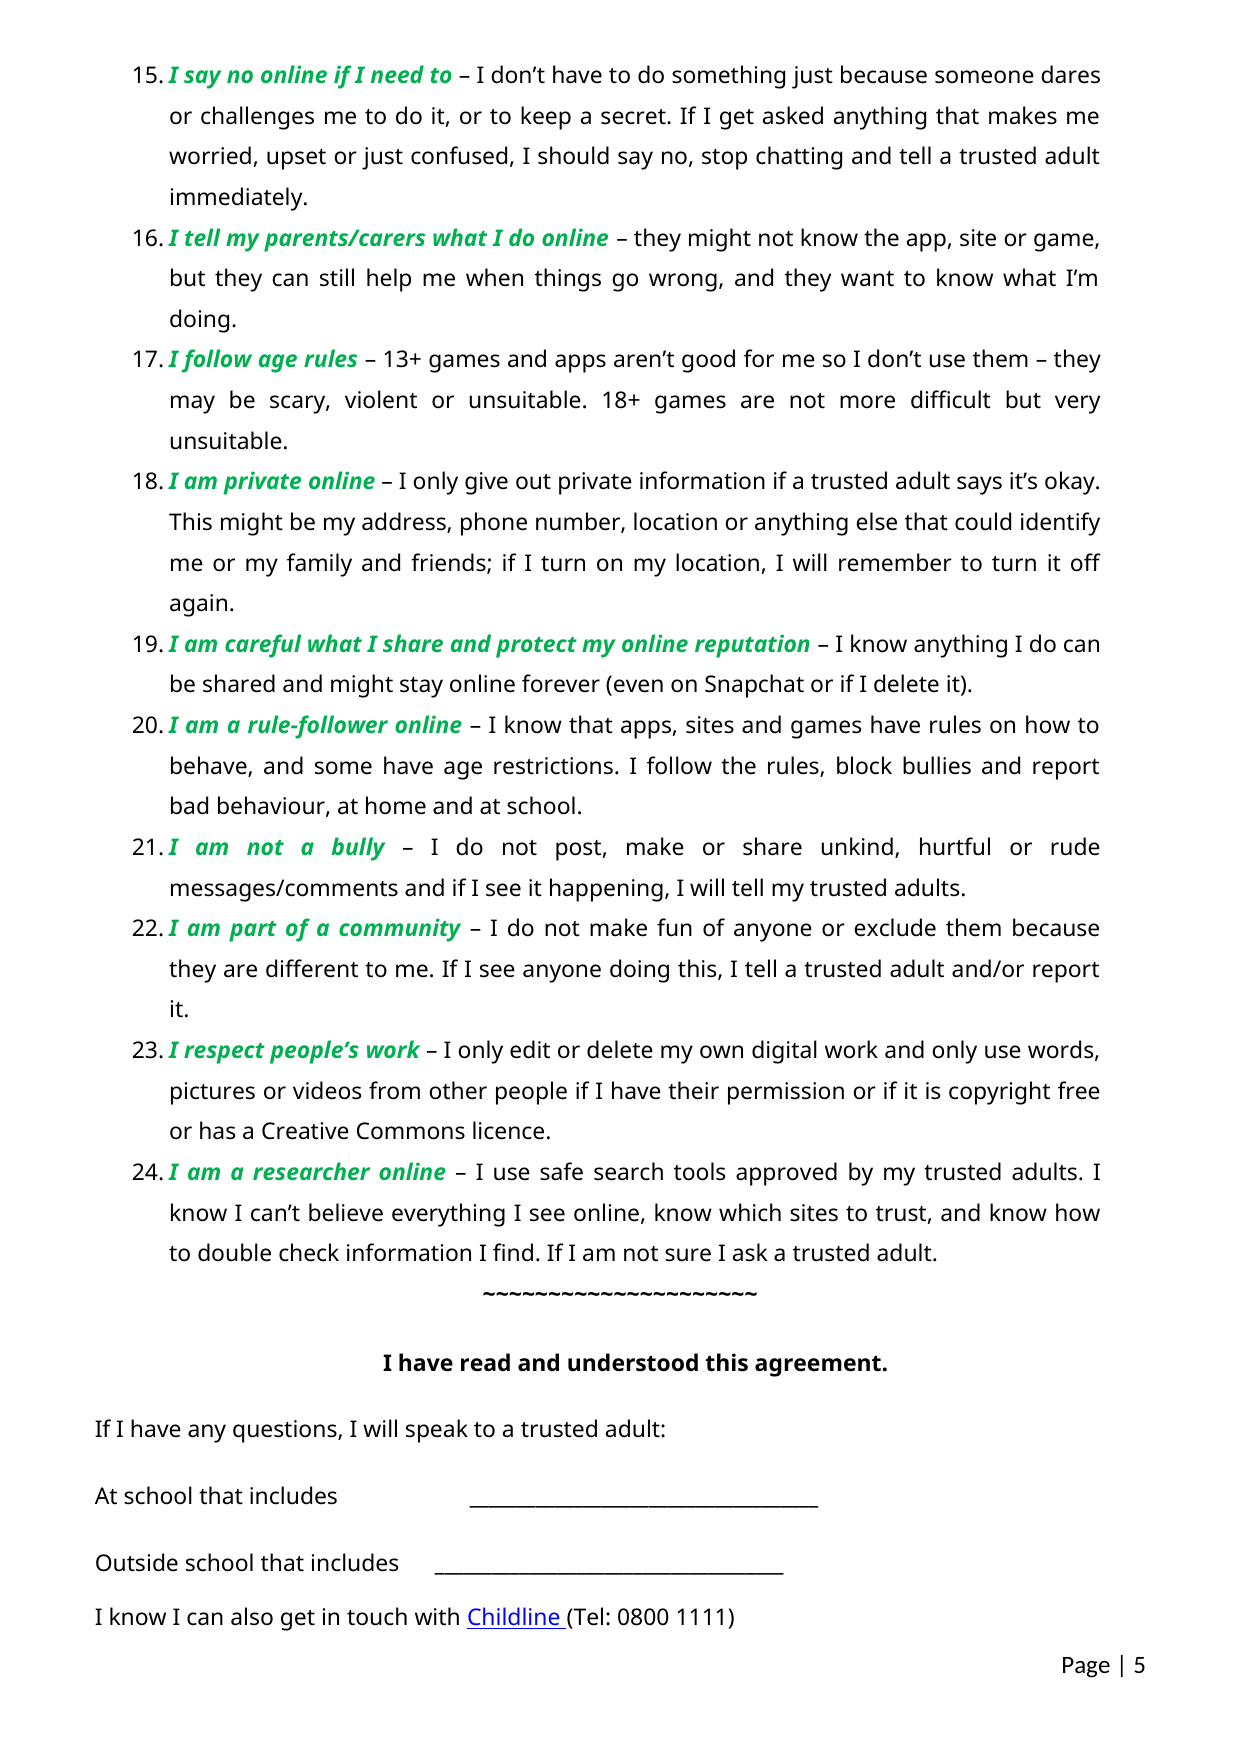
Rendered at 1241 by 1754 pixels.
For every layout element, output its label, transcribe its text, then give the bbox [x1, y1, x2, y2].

list I am private online – I only give out private information if a trusted adult says it’s okay. This might be my address, phone number, location or anything else that could identify me or my family and friends; if I turn on my location, I will remember to turn it off again. [132, 465, 1101, 618]
text If I have any questions, I will speak to a trusted adult: [94, 1401, 1101, 1447]
text I know I can also get in touch with Childline (Tel: 0800 1111) [94, 1601, 1101, 1632]
text ~~~~~~~~~~~~~~~~~~~~~ [94, 1278, 1146, 1309]
list I am careful what I share and protect my online reputation – I know anything I do can be shared and might stay online forever (even on Snapchat or if I delete it). [132, 628, 1101, 700]
text I have read and understood this agreement. [169, 1334, 1101, 1380]
text At school that includes _____________________________________ [94, 1468, 1101, 1514]
list I am a researcher online – I use safe search tools approved by my trusted adults. I know I can’t believe everything I see online, know which sites to trust, and know how to double check information I find. If I am not sure I ask a trusted adult. [132, 1156, 1101, 1268]
list I am a rule-follower online – I know that apps, sites and games have rules on how to behave, and some have age restrictions. I follow the rules, block bullies and report bad behaviour, at home and at school. [132, 709, 1101, 822]
text Outside school that includes _____________________________________ [94, 1534, 1101, 1580]
list I say no online if I need to – I don’t have to do something just because someone dares or challenges me to do it, or to keep a secret. If I get asked anything that makes me worried, upset or just confused, I should say no, stop chatting and tell a trusted adult immediately. [132, 59, 1101, 212]
list I respect people’s work – I only edit or delete my own digital work and only use words, pictures or videos from other people if I have their permission or if it is copyright free or has a Creative Commons licence. [132, 1034, 1101, 1147]
list I am part of a community – I do not make fun of anyone or exclude them because they are different to me. If I see anyone doing this, I tell a trusted adult and/or report it. [132, 912, 1101, 1025]
list I tell my parents/carers what I do online – they might not know the app, site or game, but they can still help me when things go wrong, and they want to know what I’m doing. [132, 222, 1101, 334]
list I am not a bully – I do not post, make or share unkind, hurtful or rude messages/comments and if I see it happening, I will tell my trusted adults. [132, 831, 1101, 903]
list I follow age rules – 13+ games and apps aren’t good for me so I don’t use them – they may be scary, violent or unsuitable. 18+ games are not more difficult but very unsuitable. [132, 343, 1101, 456]
